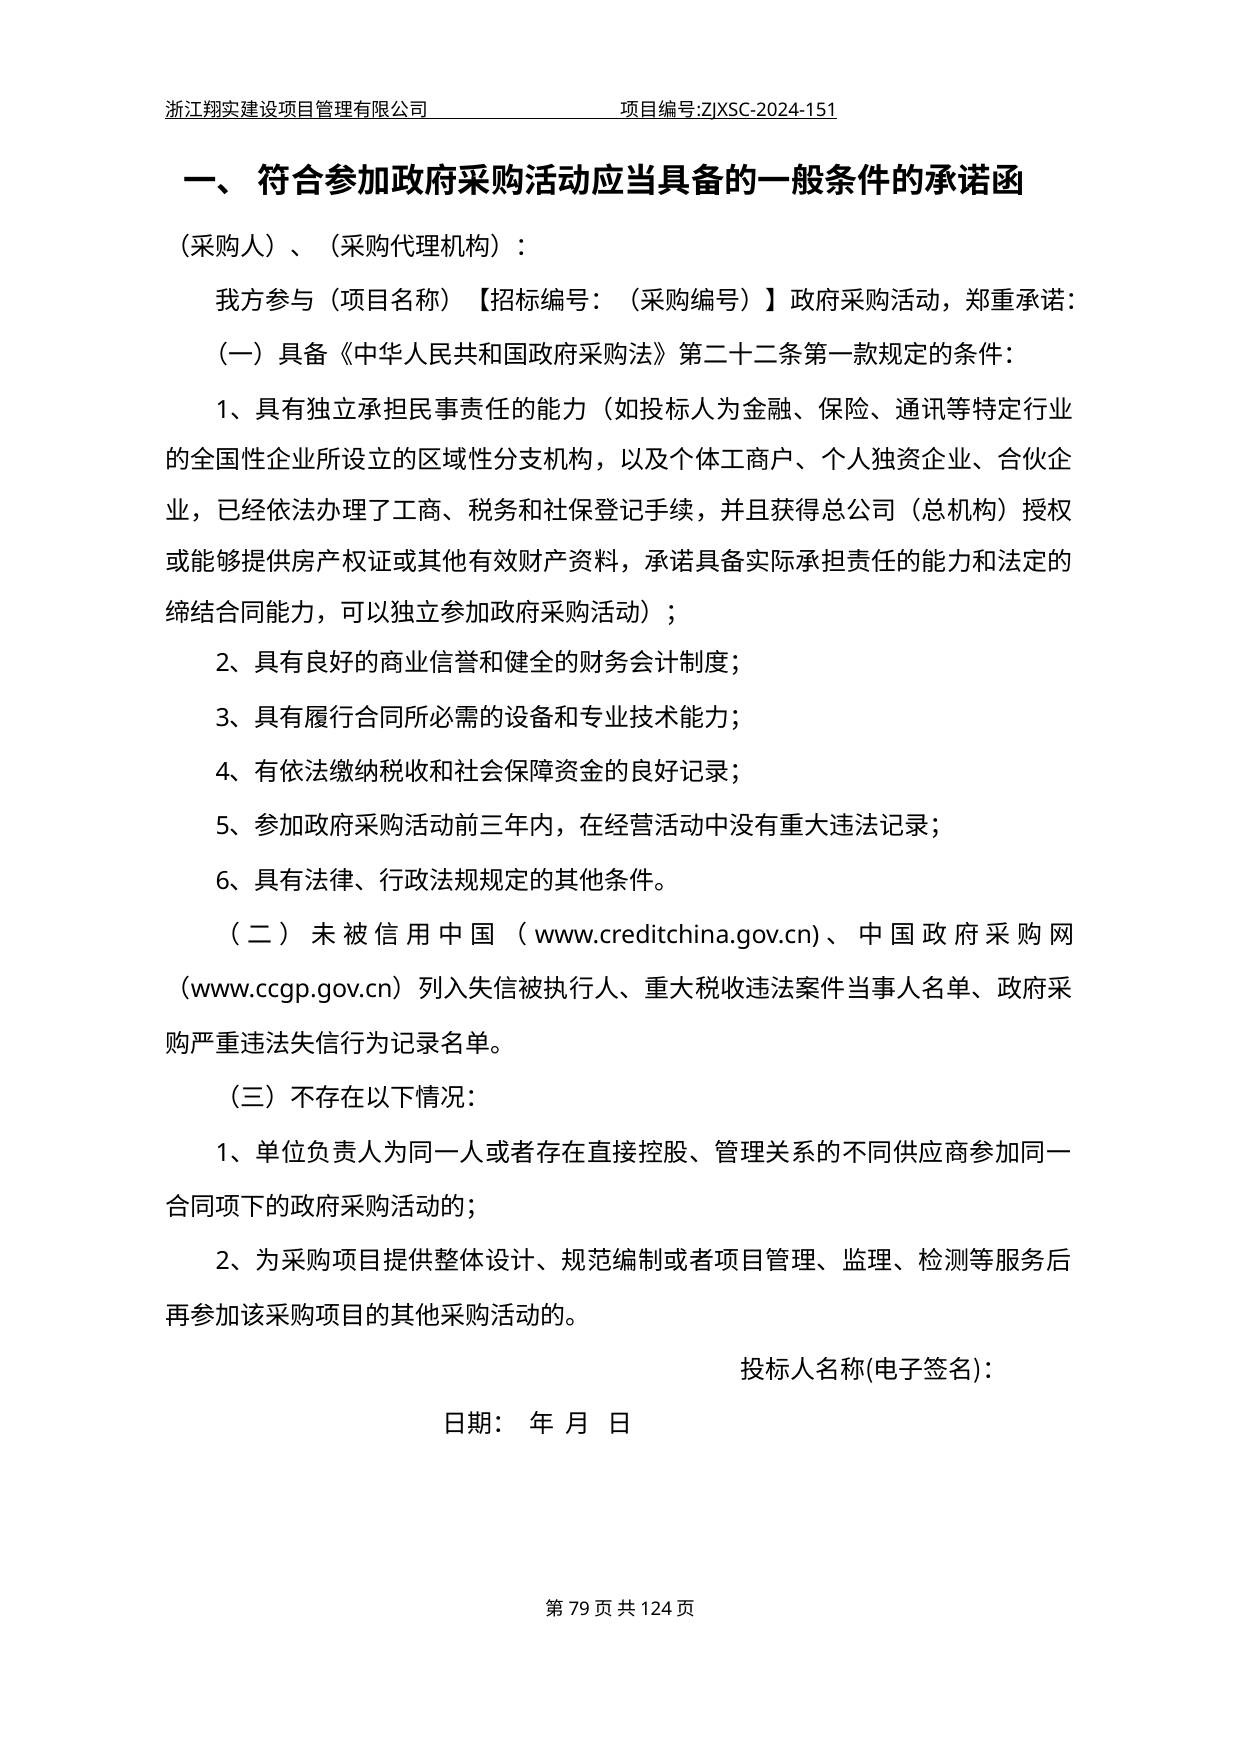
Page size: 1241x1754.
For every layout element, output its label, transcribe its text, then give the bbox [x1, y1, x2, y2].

text 一、 符合参加政府采购活动应当具备的一般条件的承诺函 [165, 153, 1025, 202]
text 我方参与（项目名称）【招标编号：（采购编号）】政府采购活动，郑重承诺： [165, 280, 1075, 317]
text 6、具有法律、行政法规规定的其他条件。 [165, 860, 1075, 896]
text 投标人名称(电子签名)： [165, 1349, 1075, 1386]
text 1、单位负责人为同一人或者存在直接控股、管理关系的不同供应商参加同一合同项下的政府采购活动的； [165, 1132, 1075, 1223]
text （三）不存在以下情况： [165, 1078, 1075, 1114]
text （采购人）、（采购代理机构）： [165, 226, 1075, 262]
text 2、为采购项目提供整体设计、规范编制或者项目管理、监理、检测等服务后再参加该采购项目的其他采购活动的。 [165, 1241, 1075, 1331]
text 2、具有良好的商业信誉和健全的财务会计制度； [165, 643, 1075, 679]
text （二）未被信用中国（www.creditchina.gov.cn)、中国政府采购网（www.ccgp.gov.cn）列入失信被执行人、重大税收违法案件当事人名单、政府采购严重违法失信行为记录名单。 [165, 914, 1075, 1059]
text （一）具备《中华人民共和国政府采购法》第二十二条第一款规定的条件： [165, 335, 1075, 371]
text 日期： 年 月 日 [165, 1404, 1075, 1440]
text 1、具有独立承担民事责任的能力（如投标人为金融、保险、通讯等特定行业的全国性企业所设立的区域性分支机构，以及个体工商户、个人独资企业、合伙企业，已经依法办理了工商、税务和社保登记手续，并且获得总公司（总机构）授权或能够提供房产权证或其他有效财产资料，承诺具备实际承担责任的能力和法定的缔结合同能力，可以独立参加政府采购活动）； [165, 389, 1075, 628]
text 5、参加政府采购活动前三年内，在经营活动中没有重大违法记录； [165, 806, 1075, 842]
text 4、有依法缴纳税收和社会保障资金的良好记录； [165, 751, 1075, 788]
text 3、具有履行合同所必需的设备和专业技术能力； [165, 697, 1075, 733]
